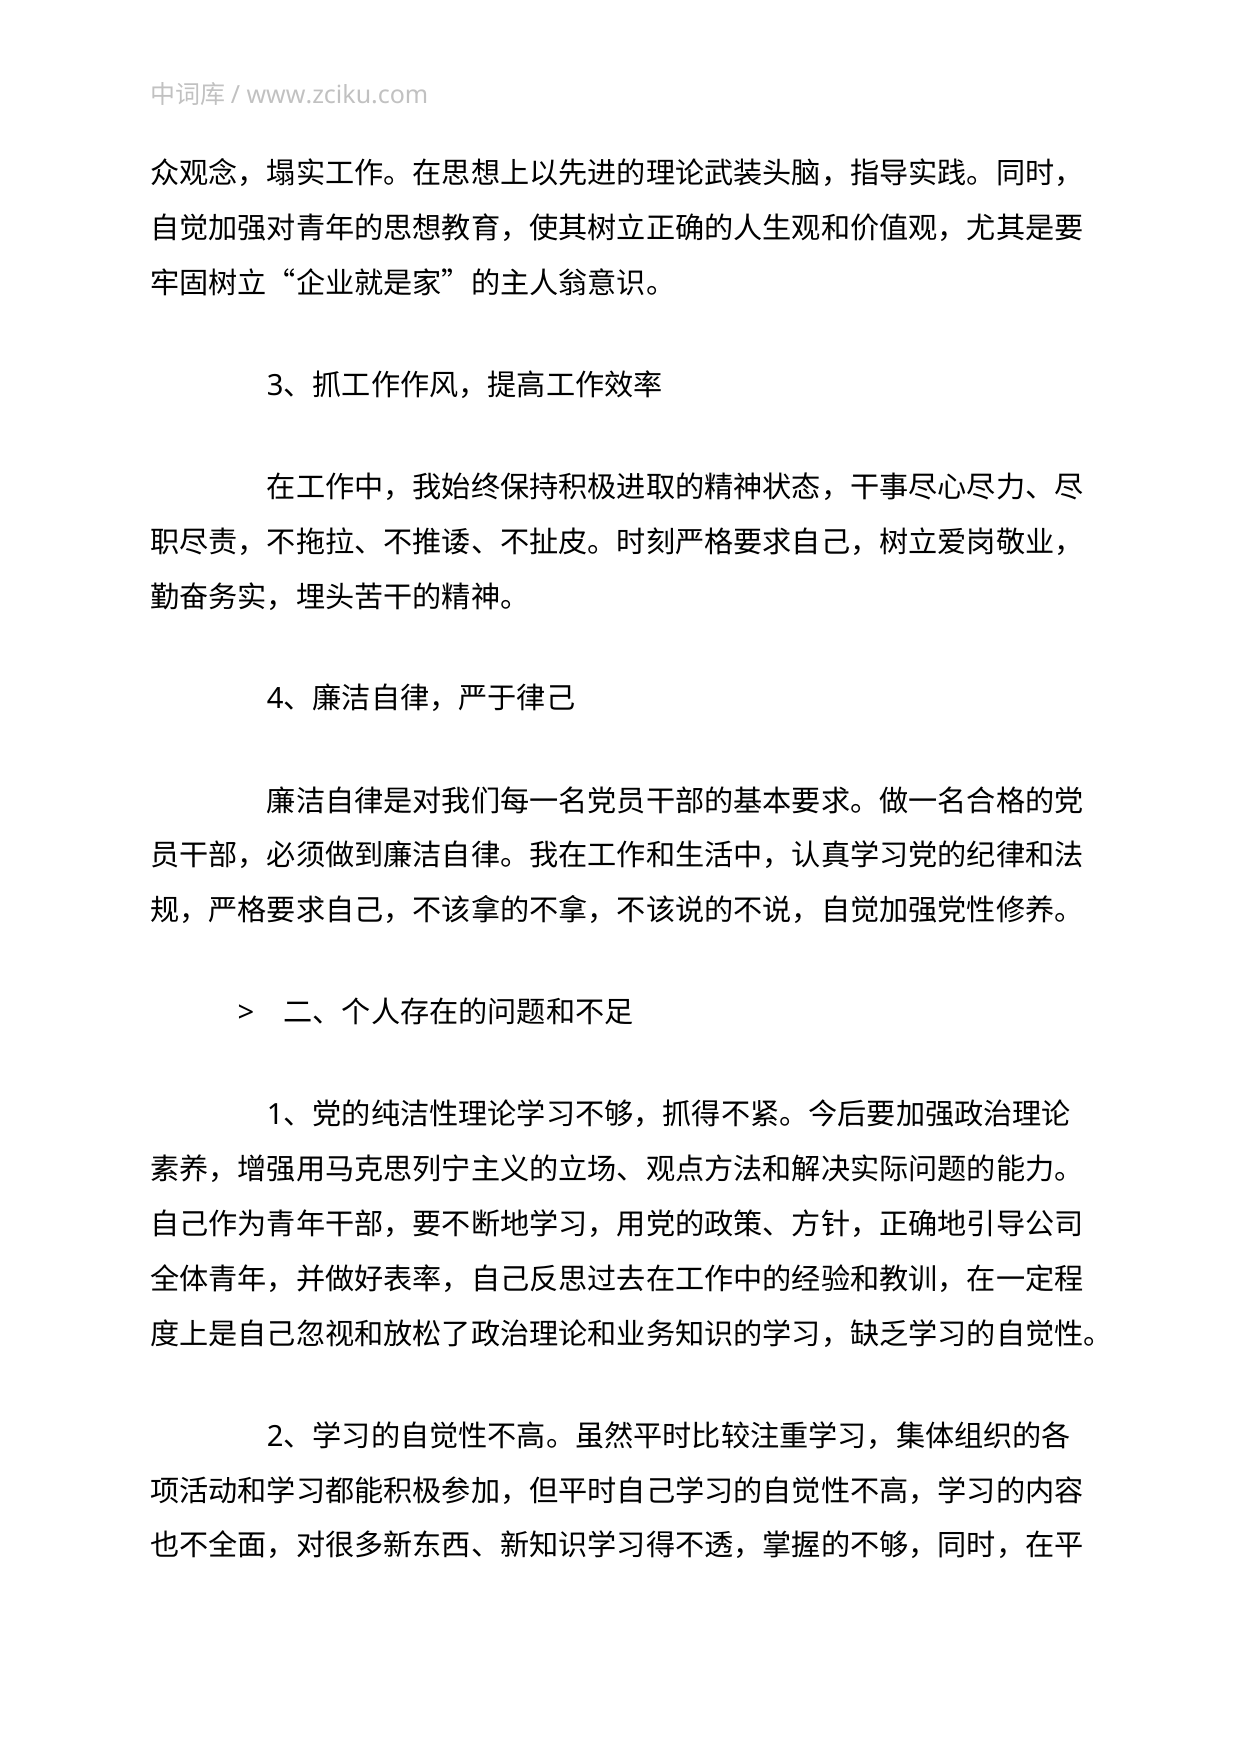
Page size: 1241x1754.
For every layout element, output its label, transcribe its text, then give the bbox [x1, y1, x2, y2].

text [150, 1412, 1090, 1564]
text 廉洁自律是对我们每一名党员干部的基本要求。做一名合格的党员干部，必须做到廉洁自律。我在工作和生活中，认真学习党的纪律和法规，严格要求自己，不该拿的不拿，不该说的不说，自觉加强党性修养。 [150, 777, 1090, 929]
text 3、抓工作作风，提高工作效率 [150, 362, 1090, 404]
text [150, 150, 1090, 302]
text 在工作中，我始终保持积极进取的精神状态，干事尽心尽力、尽职尽责，不拖拉、不推诿、不扯皮。时刻严格要求自己，树立爱岗敬业，勤奋务实，埋头苦干的精神。 [150, 463, 1090, 616]
text 4、廉洁自律，严于律己 [150, 675, 1090, 717]
text 1、党的纯洁性理论学习不够，抓得不紧。今后要加强政治理论素养，增强用马克思列宁主义的立场、观点方法和解决实际问题的能力。自己作为青年干部，要不断地学习，用党的政策、方针，正确地引导公司全体青年，并做好表率，自己反思过去在工作中的经验和教训，在一定程度上是自己忽视和放松了政治理论和业务知识的学习，缺乏学习的自觉性。 [150, 1091, 1090, 1353]
text > 二、个人存在的问题和不足 [150, 989, 1090, 1031]
